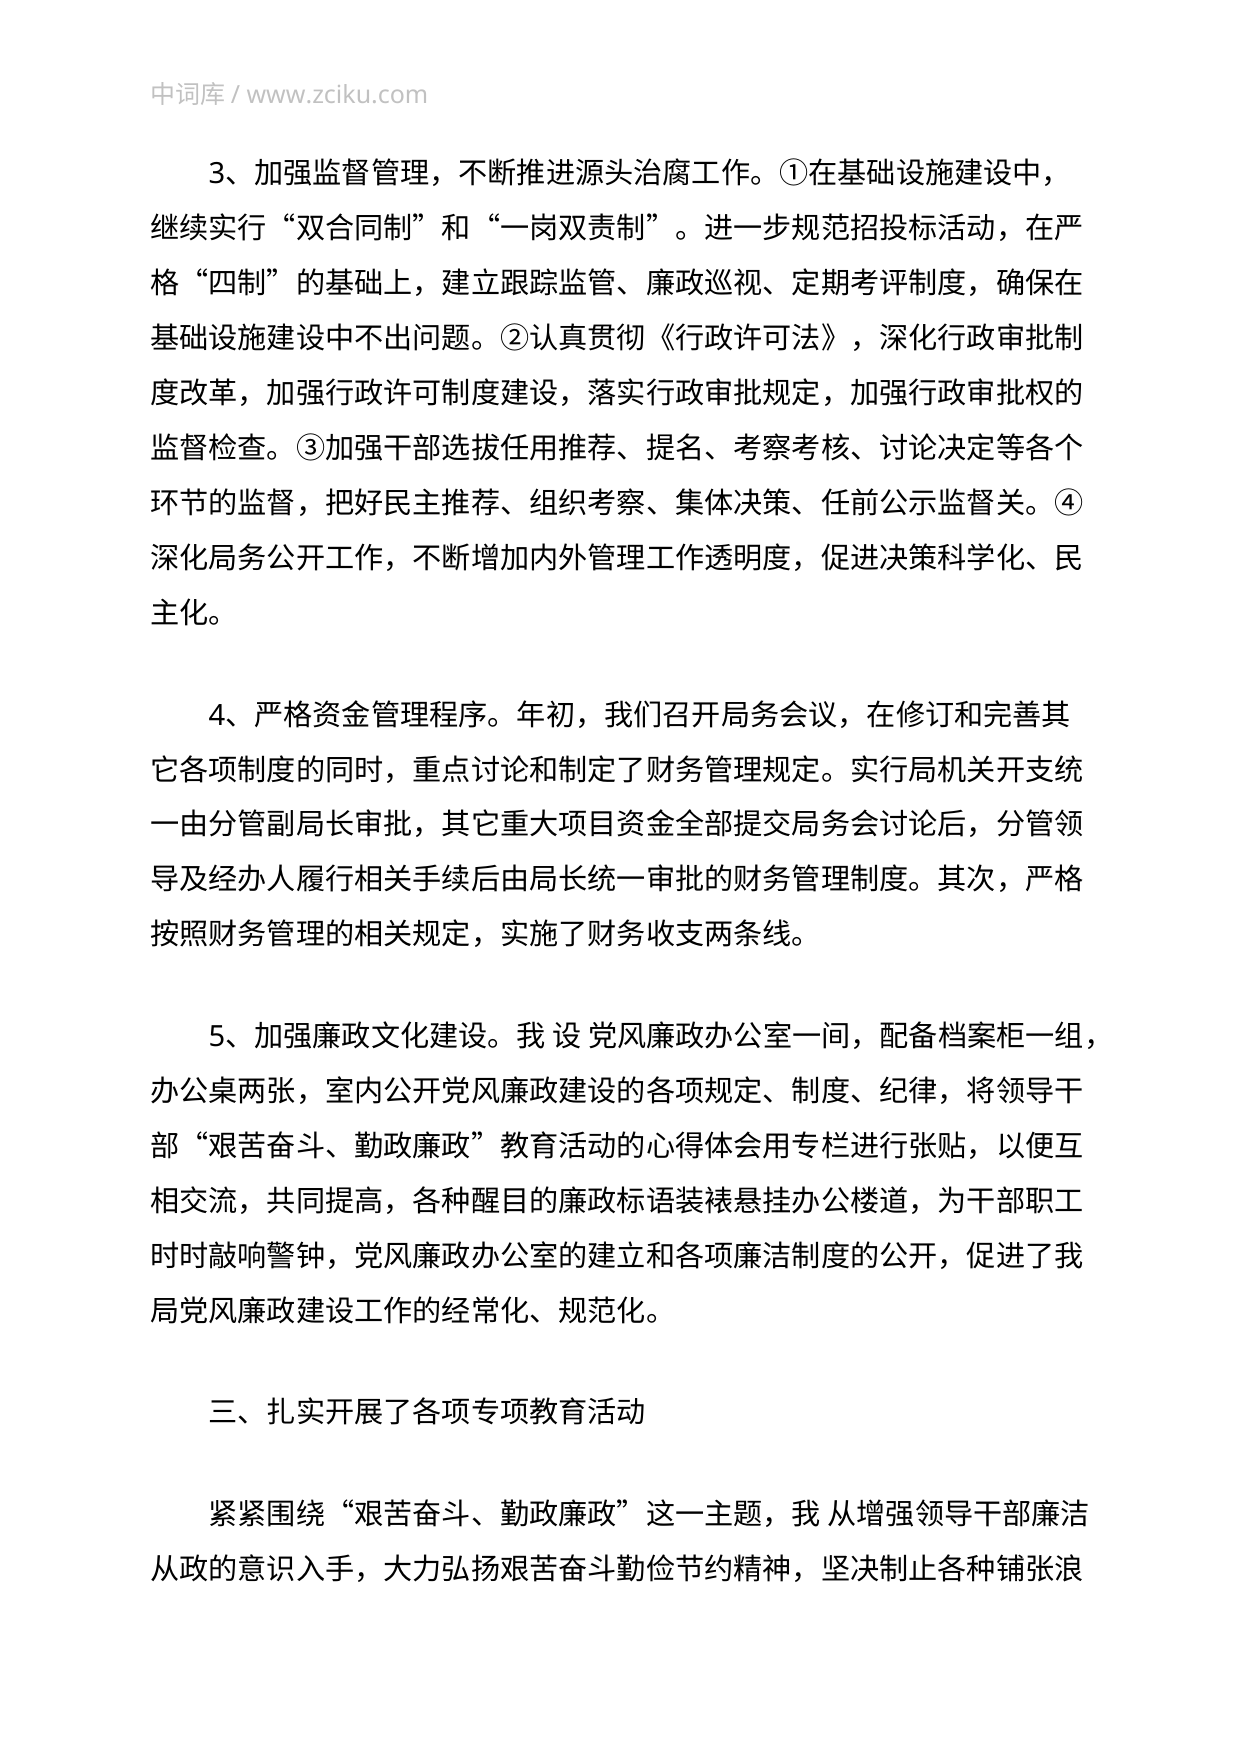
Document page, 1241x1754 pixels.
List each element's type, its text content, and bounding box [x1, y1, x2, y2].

text 3、加强监督管理，不断推进源头治腐工作。①在基础设施建设中，继续实行“双合同制”和“一岗双责制”。进一步规范招投标活动，在严格“四制”的基础上，建立跟踪监管、廉政巡视、定期考评制度，确保在基础设施建设中不出问题。②认真贯彻《行政许可法》，深化行政审批制度改革，加强行政许可制度建设，落实行政审批规定，加强行政审批权的监督检查。③加强干部选拔任用推荐、提名、考察考核、讨论决定等各个环节的监督，把好民主推荐、组织考察、集体决策、任前公示监督关。④深化局务公开工作，不断增加内外管理工作透明度，促进决策科学化、民主化。 [150, 150, 1090, 632]
text 5、加强廉政文化建设。我 设 党风廉政办公室一间，配备档案柜一组，办公桌两张，室内公开党风廉政建设的各项规定、制度、纪律，将领导干部“艰苦奋斗、勤政廉政”教育活动的心得体会用专栏进行张贴，以便互相交流，共同提高，各种醒目的廉政标语装裱悬挂办公楼道，为干部职工时时敲响警钟，党风廉政办公室的建立和各项廉洁制度的公开，促进了我局党风廉政建设工作的经常化、规范化。 [150, 1012, 1090, 1329]
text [150, 1491, 1090, 1588]
text 4、严格资金管理程序。年初，我们召开局务会议，在修订和完善其它各项制度的同时，重点讨论和制定了财务管理规定。实行局机关开支统一由分管副局长审批，其它重大项目资金全部提交局务会讨论后，分管领导及经办人履行相关手续后由局长统一审批的财务管理制度。其次，严格按照财务管理的相关规定，实施了财务收支两条线。 [150, 691, 1090, 953]
text 三、扎实开展了各项专项教育活动 [150, 1389, 1090, 1431]
